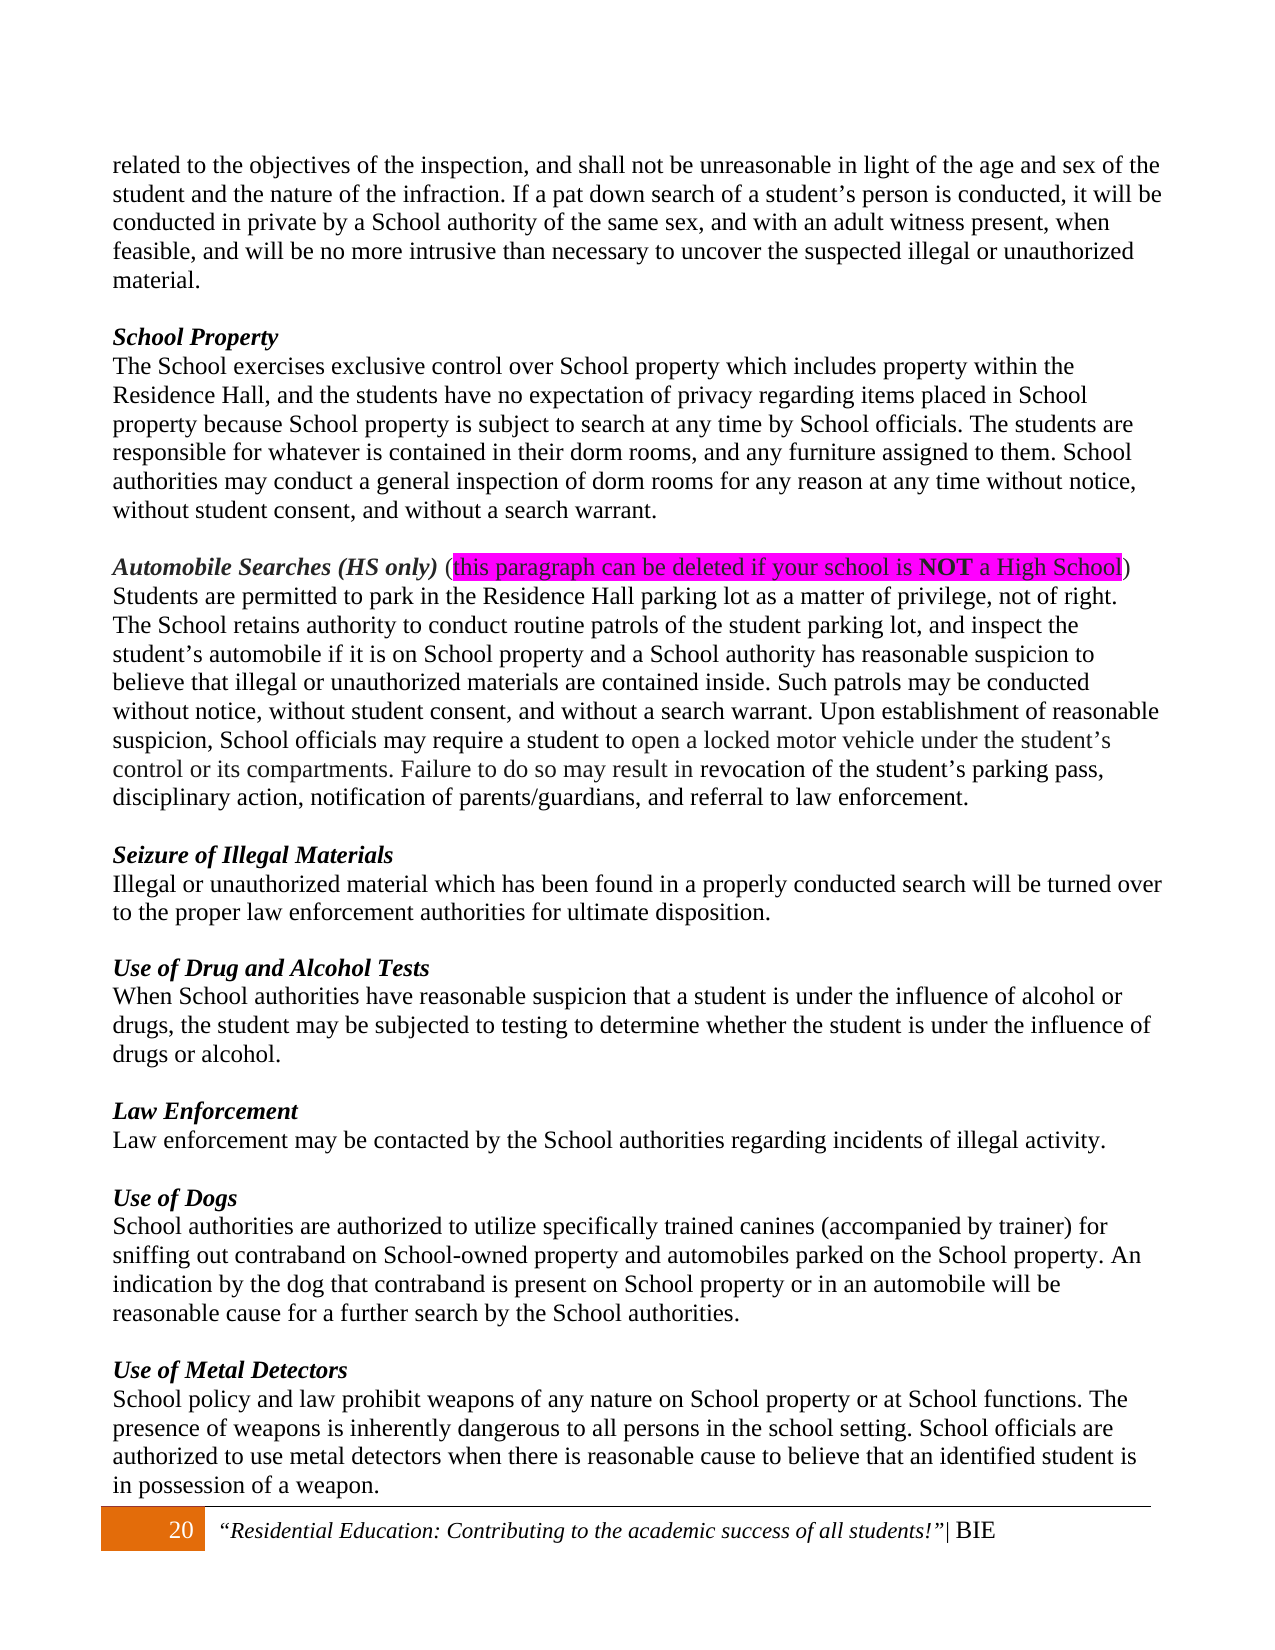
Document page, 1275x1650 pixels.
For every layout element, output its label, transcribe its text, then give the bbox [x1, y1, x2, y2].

text School policy and law prohibit weapons of any nature on School property or at School functions. The presence of weapons is inherently dangerous to all persons in the school setting. School officials are authorized to use metal detectors when there is reasonable cause to believe that an identified student is in possession of a weapon. [112, 1384, 1162, 1499]
text Use of Metal Detectors [112, 1355, 1162, 1384]
text When School authorities have reasonable suspicion that a student is under the influence of alcohol or drugs, the student may be subjected to testing to determine whether the student is under the influence of drugs or alcohol. [112, 981, 1162, 1068]
text Use of Dogs [112, 1183, 1162, 1211]
text School authorities are authorized to utilize specifically trained canines (accompanied by trainer) for sniffing out contraband on School-owned property and automobiles parked on the School property. An indication by the dog that contraband is present on School property or in an automobile will be reasonable cause for a further search by the School authorities. [112, 1211, 1162, 1326]
text Automobile Searches (HS only) (this paragraph can be deleted if your school is NOT a High School) [112, 552, 1162, 581]
text Students are permitted to park in the Residence Hall parking lot as a matter of privilege, not of right. The School retains authority to conduct routine patrols of the student parking lot, and inspect the student’s automobile if it is on School property and a School authority has reasonable suspicion to believe that illegal or unauthorized materials are contained inside. Such patrols may be conducted without notice, without student consent, and without a search warrant. Upon establishment of reasonable suspicion, School officials may require a student to open a locked motor vehicle under the student’s control or its compartments. Failure to do so may result in revocation of the student’s parking pass, disciplinary action, notification of parents/guardians, and referral to law enforcement. [112, 581, 1162, 811]
text Seizure of Illegal Materials [112, 840, 1162, 869]
text The School exercises exclusive control over School property which includes property within the Residence Hall, and the students have no expectation of privacy regarding items placed in School property because School property is subject to search at any time by School officials. The students are responsible for whatever is contained in their dorm rooms, and any furniture assigned to them. School authorities may conduct a general inspection of dorm rooms for any reason at any time without notice, without student consent, and without a search warrant. [112, 351, 1162, 524]
text Law enforcement may be contacted by the School authorities regarding incidents of illegal activity. [112, 1125, 1162, 1154]
text Law Enforcement [112, 1096, 1162, 1125]
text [112, 150, 1162, 294]
text Illegal or unauthorized material which has been found in a properly conducted search will be turned over to the proper law enforcement authorities for ultimate disposition. [112, 869, 1162, 926]
text Use of Drug and Alcohol Tests [112, 953, 1162, 981]
text School Property [112, 322, 1162, 351]
